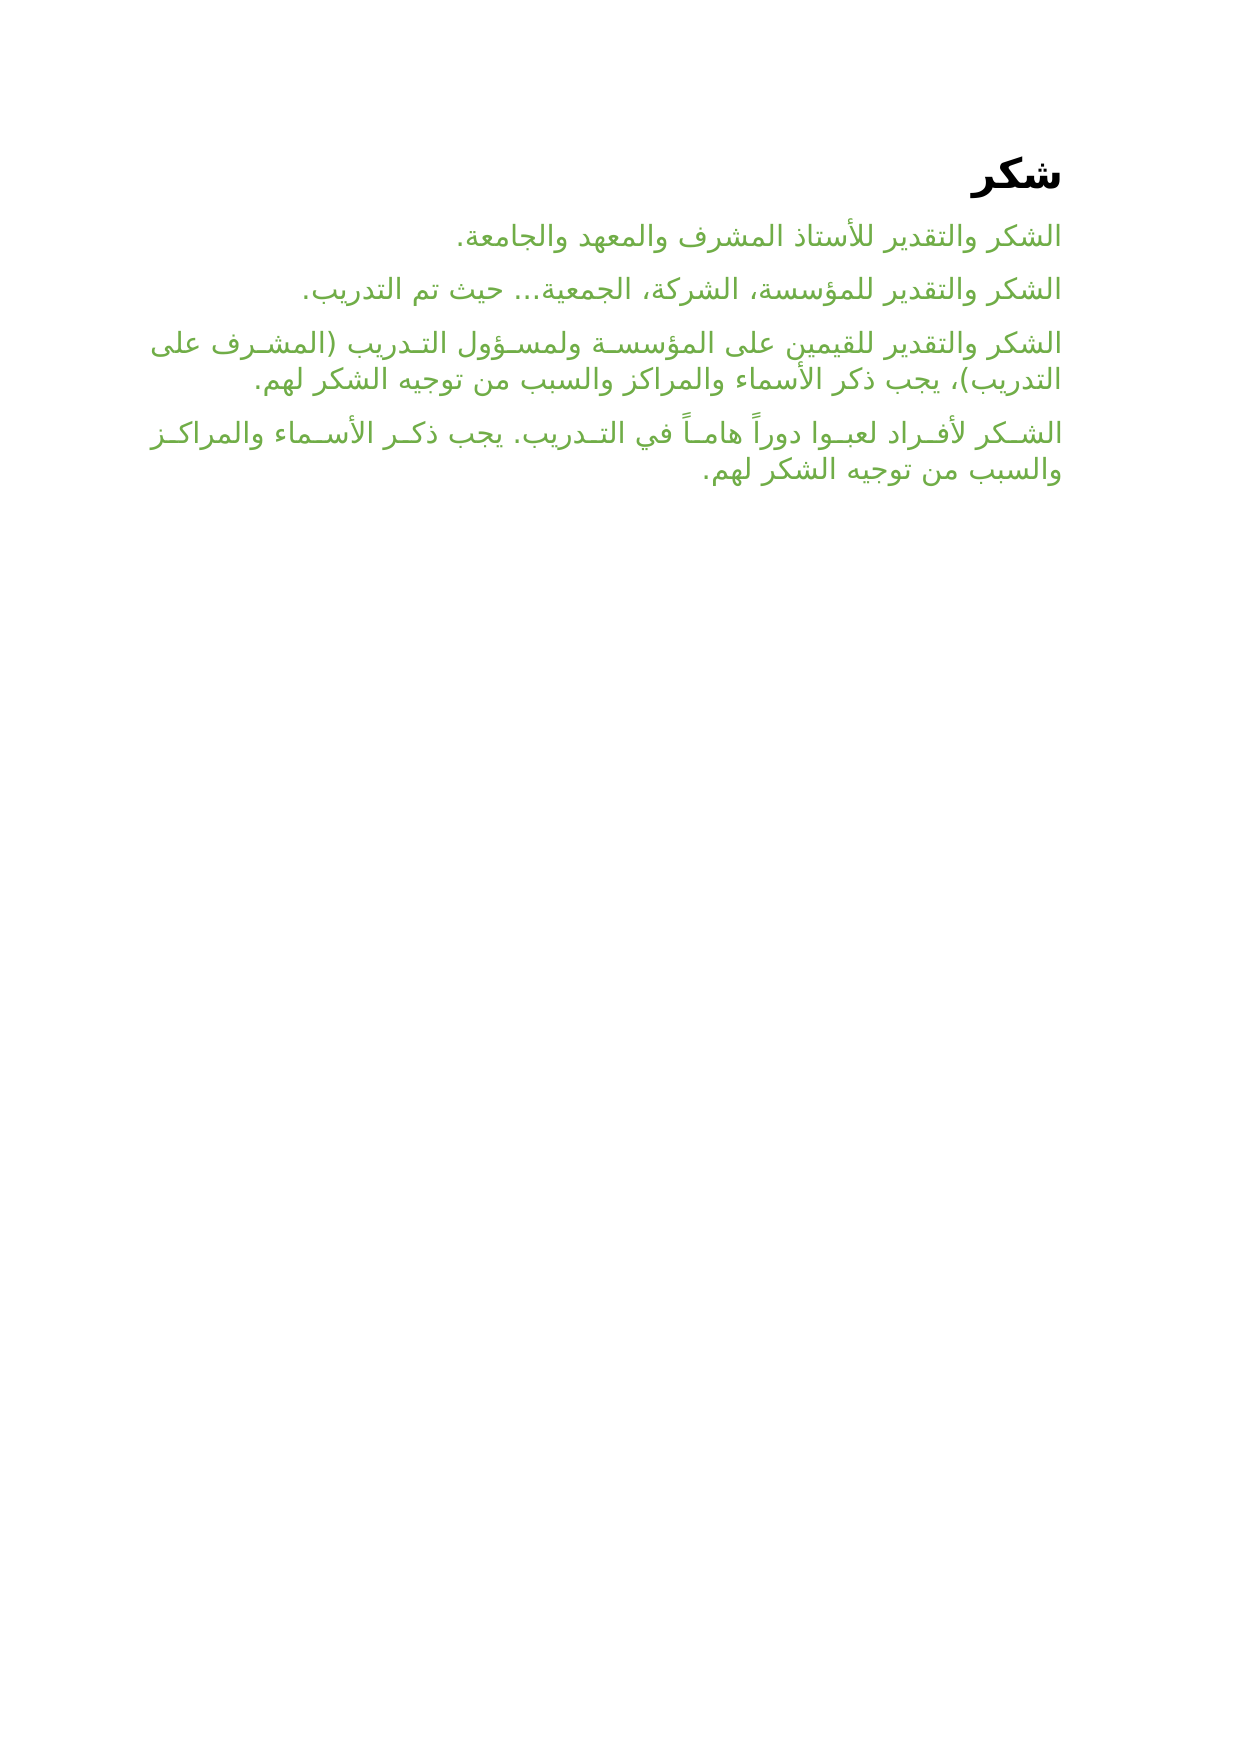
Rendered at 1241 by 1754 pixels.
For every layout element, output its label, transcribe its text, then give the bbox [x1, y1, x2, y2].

text الشكر لأفراد لعبوا دوراً هاماً في التدريب. يجب ذكر الأسماء والمراكز والسبب من توجيه الشكر لهم. [150, 416, 1063, 487]
text الشكر والتقدير للمؤسسة، الشركة، الجمعية... حيث تم التدريب. [150, 273, 1063, 307]
text الشكر والتقدير للأستاذ المشرف والمعهد والجامعة. [150, 219, 1063, 253]
text شكر [150, 150, 1063, 198]
text الشكر والتقدير للقيمين على المؤسسة ولمسؤول التدريب (المشرف على التدريب)، يجب ذكر الأسماء والمراكز والسبب من توجيه الشكر لهم. [150, 326, 1063, 397]
